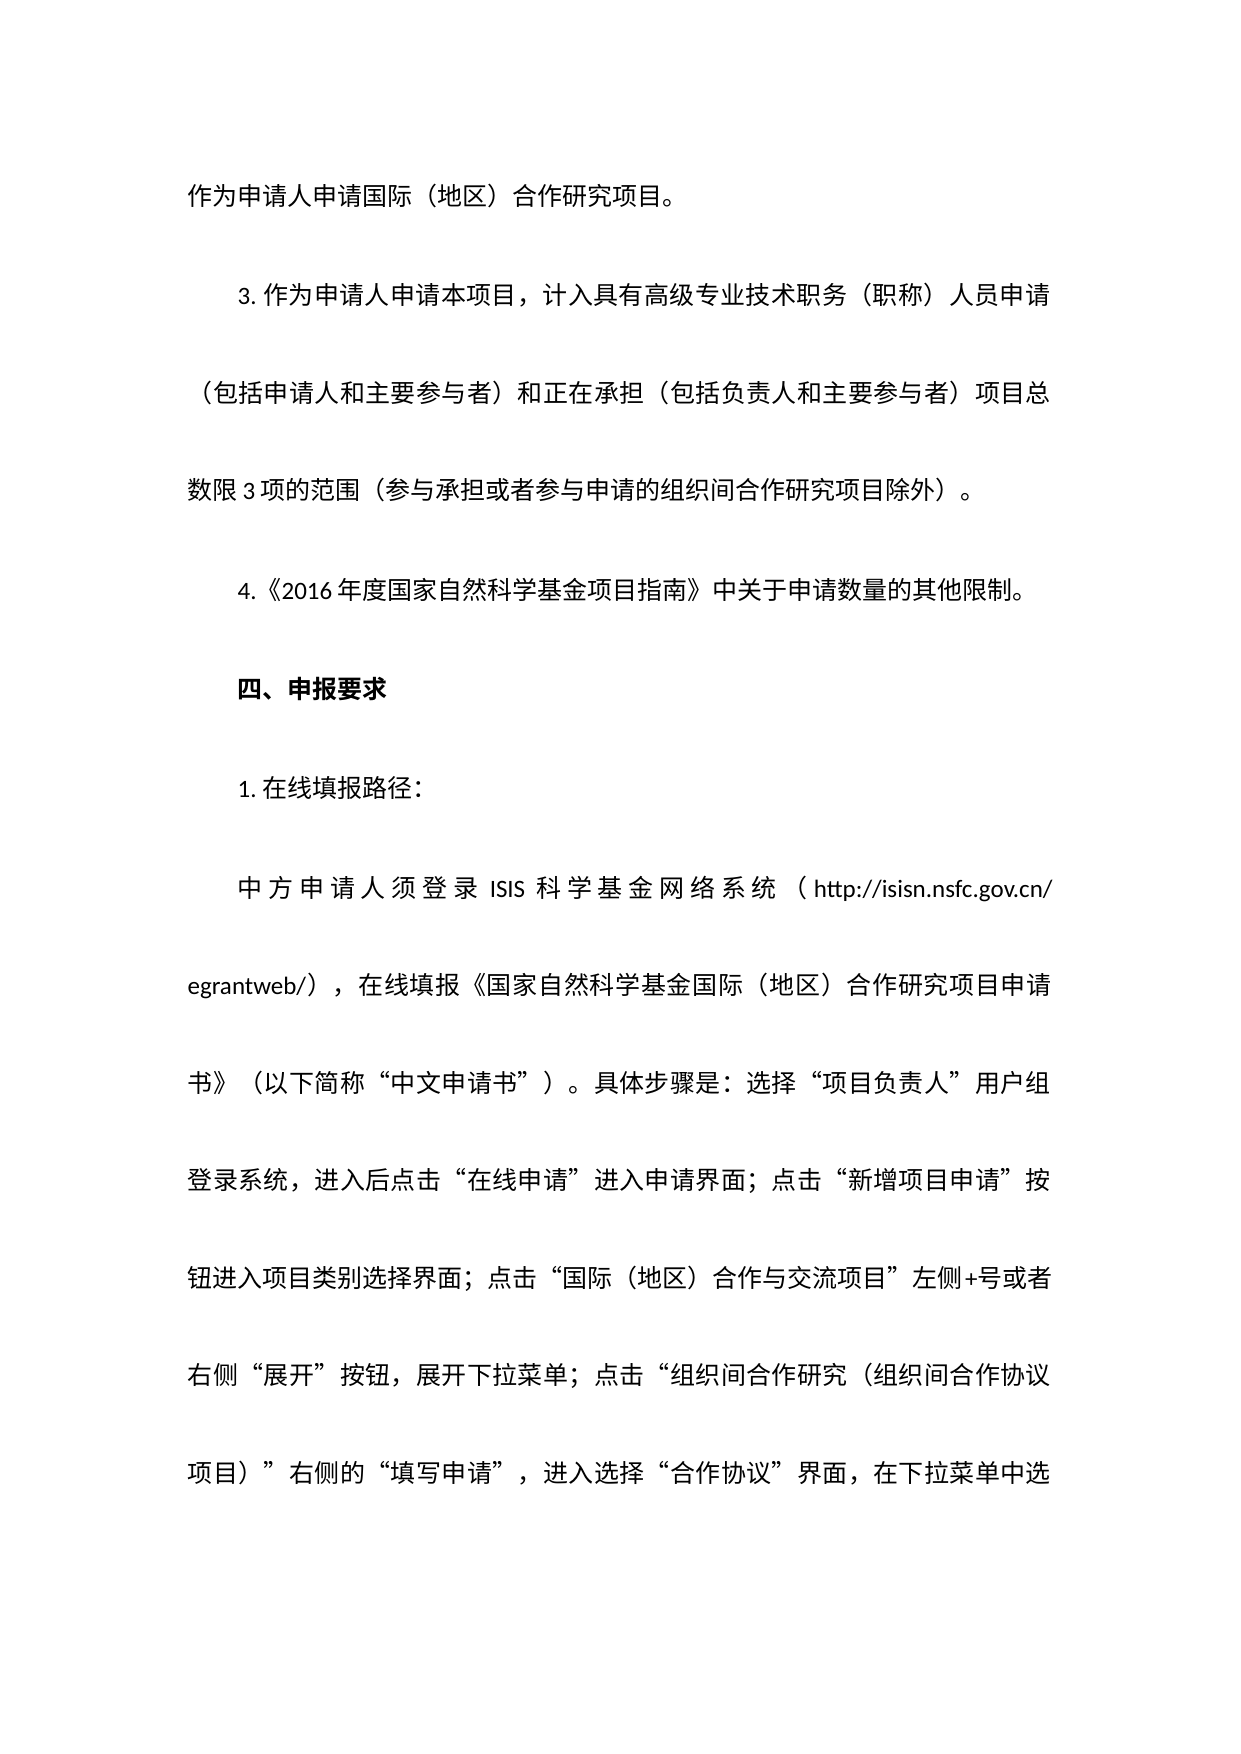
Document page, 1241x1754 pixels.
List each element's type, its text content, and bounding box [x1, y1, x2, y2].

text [187, 162, 1053, 227]
text 四、申报要求 [187, 655, 1053, 720]
text 3. 作为申请人申请本项目，计入具有高级专业技术职务（职称）人员申请（包括申请人和主要参与者）和正在承担（包括负责人和主要参与者）项目总数限3项的范围（参与承担或者参与申请的组织间合作研究项目除外）。 [187, 261, 1053, 521]
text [187, 854, 1053, 1504]
text 1. 在线填报路径： [187, 754, 1053, 819]
text 4.《2016年度国家自然科学基金项目指南》中关于申请数量的其他限制。 [187, 556, 1053, 621]
